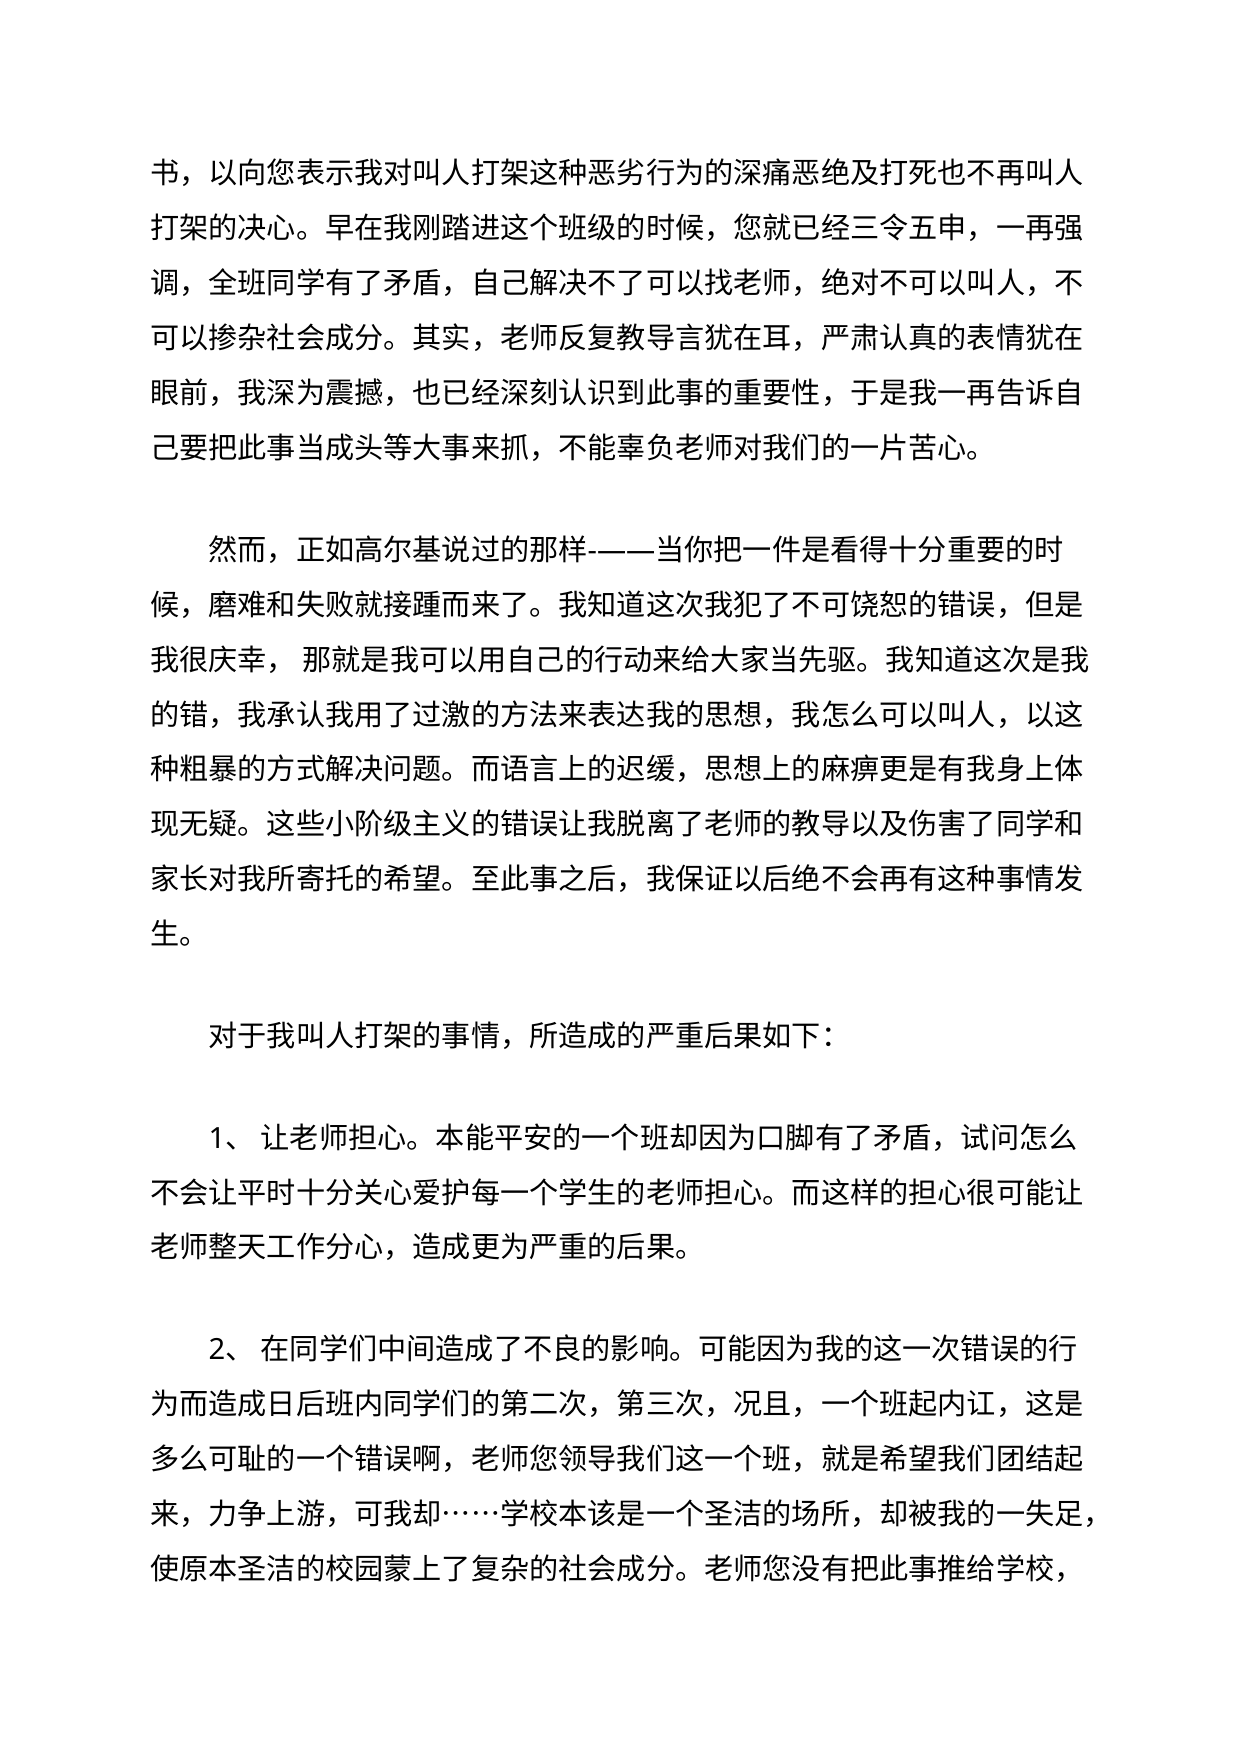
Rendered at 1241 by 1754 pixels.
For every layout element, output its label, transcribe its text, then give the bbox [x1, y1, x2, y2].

text 然而，正如高尔基说过的那样-——当你把一件是看得十分重要的时候，磨难和失败就接踵而来了。我知道这次我犯了不可饶恕的错误，但是我很庆幸， 那就是我可以用自己的行动来给大家当先驱。我知道这次是我的错，我承认我用了过激的方法来表达我的思想，我怎么可以叫人，以这种粗暴的方式解决问题。而语言上的迟缓，思想上的麻痹更是有我身上体现无疑。这些小阶级主义的错误让我脱离了老师的教导以及伤害了同学和家长对我所寄托的希望。至此事之后，我保证以后绝不会再有这种事情发生。 [150, 526, 1090, 953]
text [150, 1326, 1090, 1588]
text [150, 150, 1090, 467]
text 对于我叫人打架的事情，所造成的严重后果如下： [150, 1012, 1090, 1055]
text 1、 让老师担心。本能平安的一个班却因为口脚有了矛盾，试问怎么不会让平时十分关心爱护每一个学生的老师担心。而这样的担心很可能让老师整天工作分心，造成更为严重的后果。 [150, 1114, 1090, 1266]
